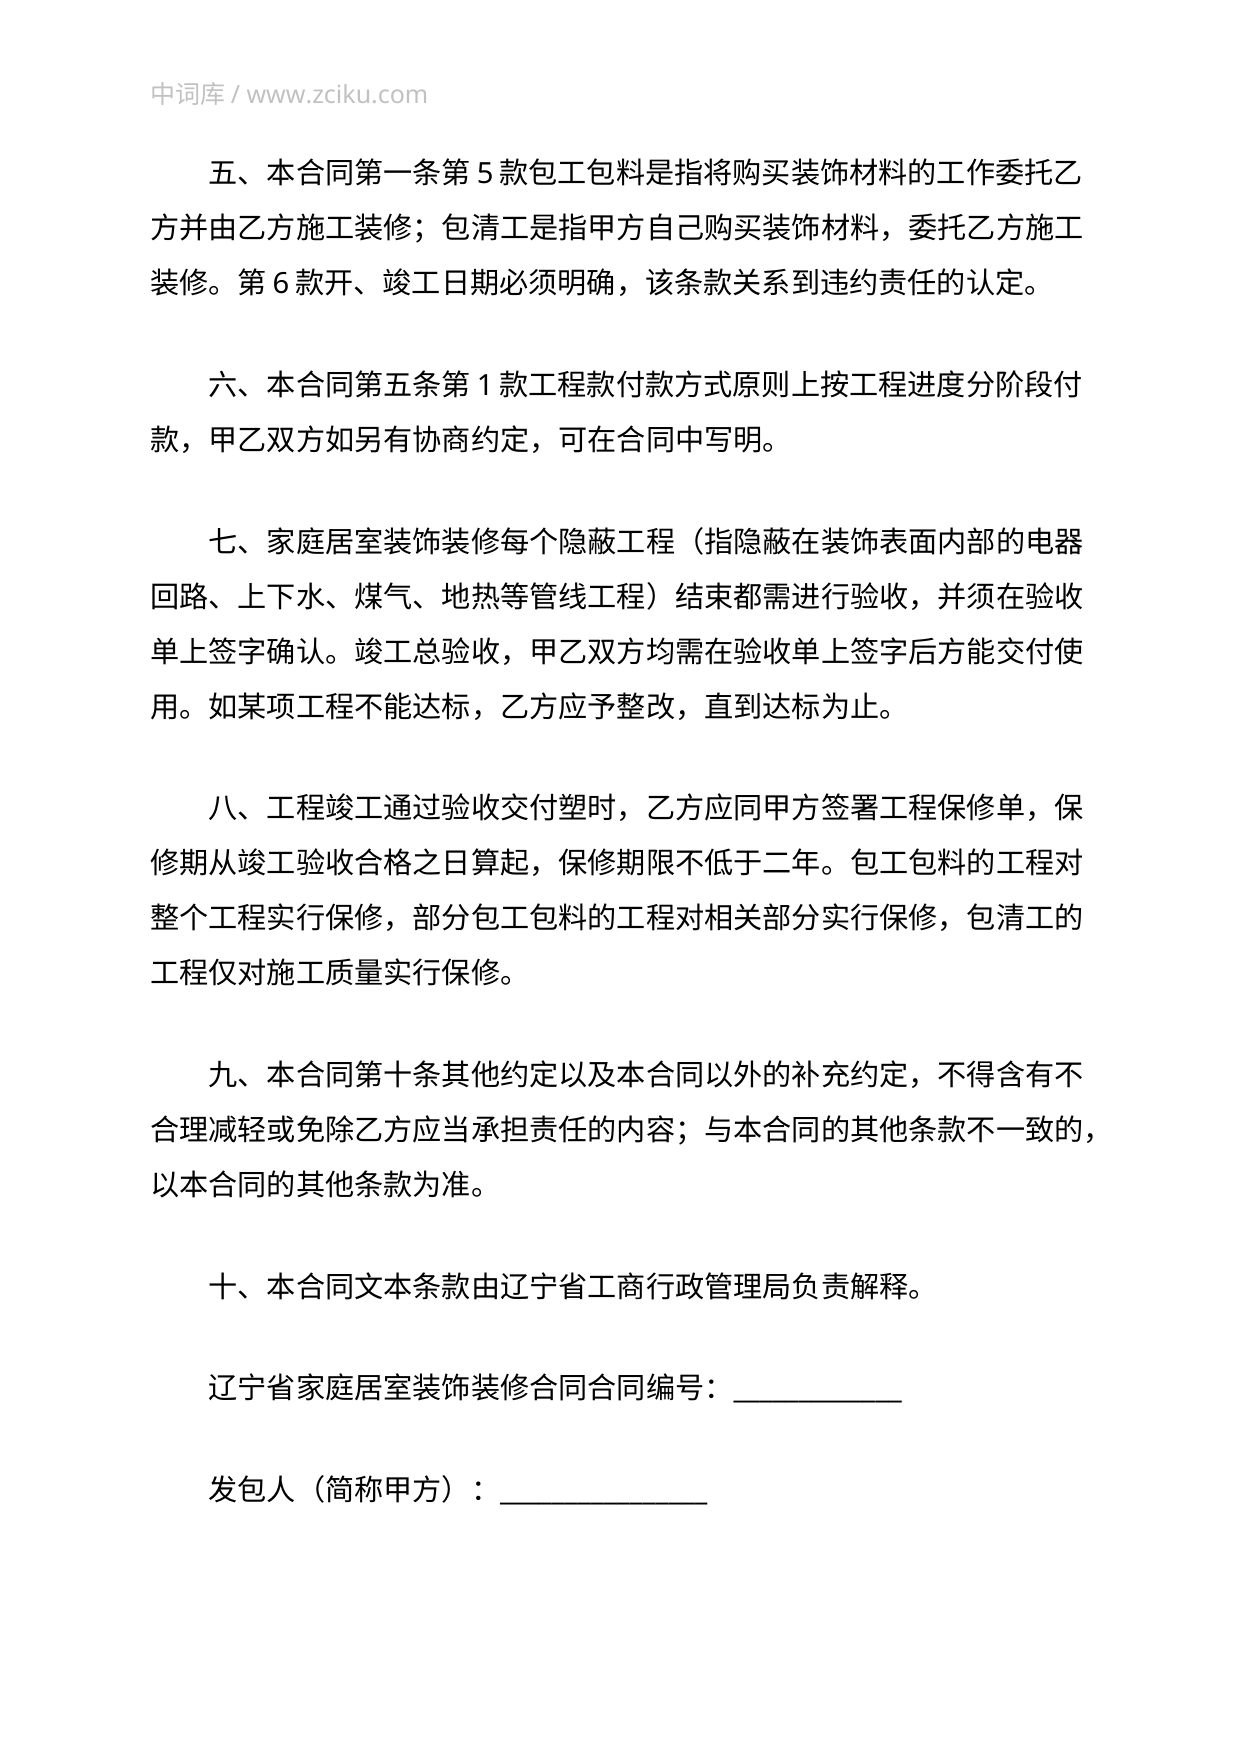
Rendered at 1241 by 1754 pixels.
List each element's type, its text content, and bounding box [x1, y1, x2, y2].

text 七、家庭居室装饰装修每个隐蔽工程（指隐蔽在装饰表面内部的电器回路、上下水、煤气、地热等管线工程）结束都需进行验收，并须在验收单上签字确认。竣工总验收，甲乙双方均需在验收单上签字后方能交付使用。如某项工程不能达标，乙方应予整改，直到达标为止。 [150, 519, 1090, 726]
text 六、本合同第五条第1款工程款付款方式原则上按工程进度分阶段付款，甲乙双方如另有协商约定，可在合同中写明。 [150, 362, 1090, 459]
text 九、本合同第十条其他约定以及本合同以外的补充约定，不得含有不合理减轻或免除乙方应当承担责任的内容；与本合同的其他条款不一致的，以本合同的其他条款为准。 [150, 1052, 1090, 1204]
text 十、本合同文本条款由辽宁省工商行政管理局负责解释。 [150, 1263, 1090, 1305]
text 八、工程竣工通过验收交付塑时，乙方应同甲方签署工程保修单，保修期从竣工验收合格之日算起，保修期限不低于二年。包工包料的工程对整个工程实行保修，部分包工包料的工程对相关部分实行保修，包清工的工程仅对施工质量实行保修。 [150, 785, 1090, 992]
text 五、本合同第一条第5款包工包料是指将购买装饰材料的工作委托乙方并由乙方施工装修；包清工是指甲方自己购买装饰材料，委托乙方施工装修。第6款开、竣工日期必须明确，该条款关系到违约责任的认定。 [150, 150, 1090, 302]
text 辽宁省家庭居室装饰装修合同合同编号：_____________ [150, 1365, 1090, 1407]
text 发包人（简称甲方）：________________ [150, 1467, 1090, 1509]
